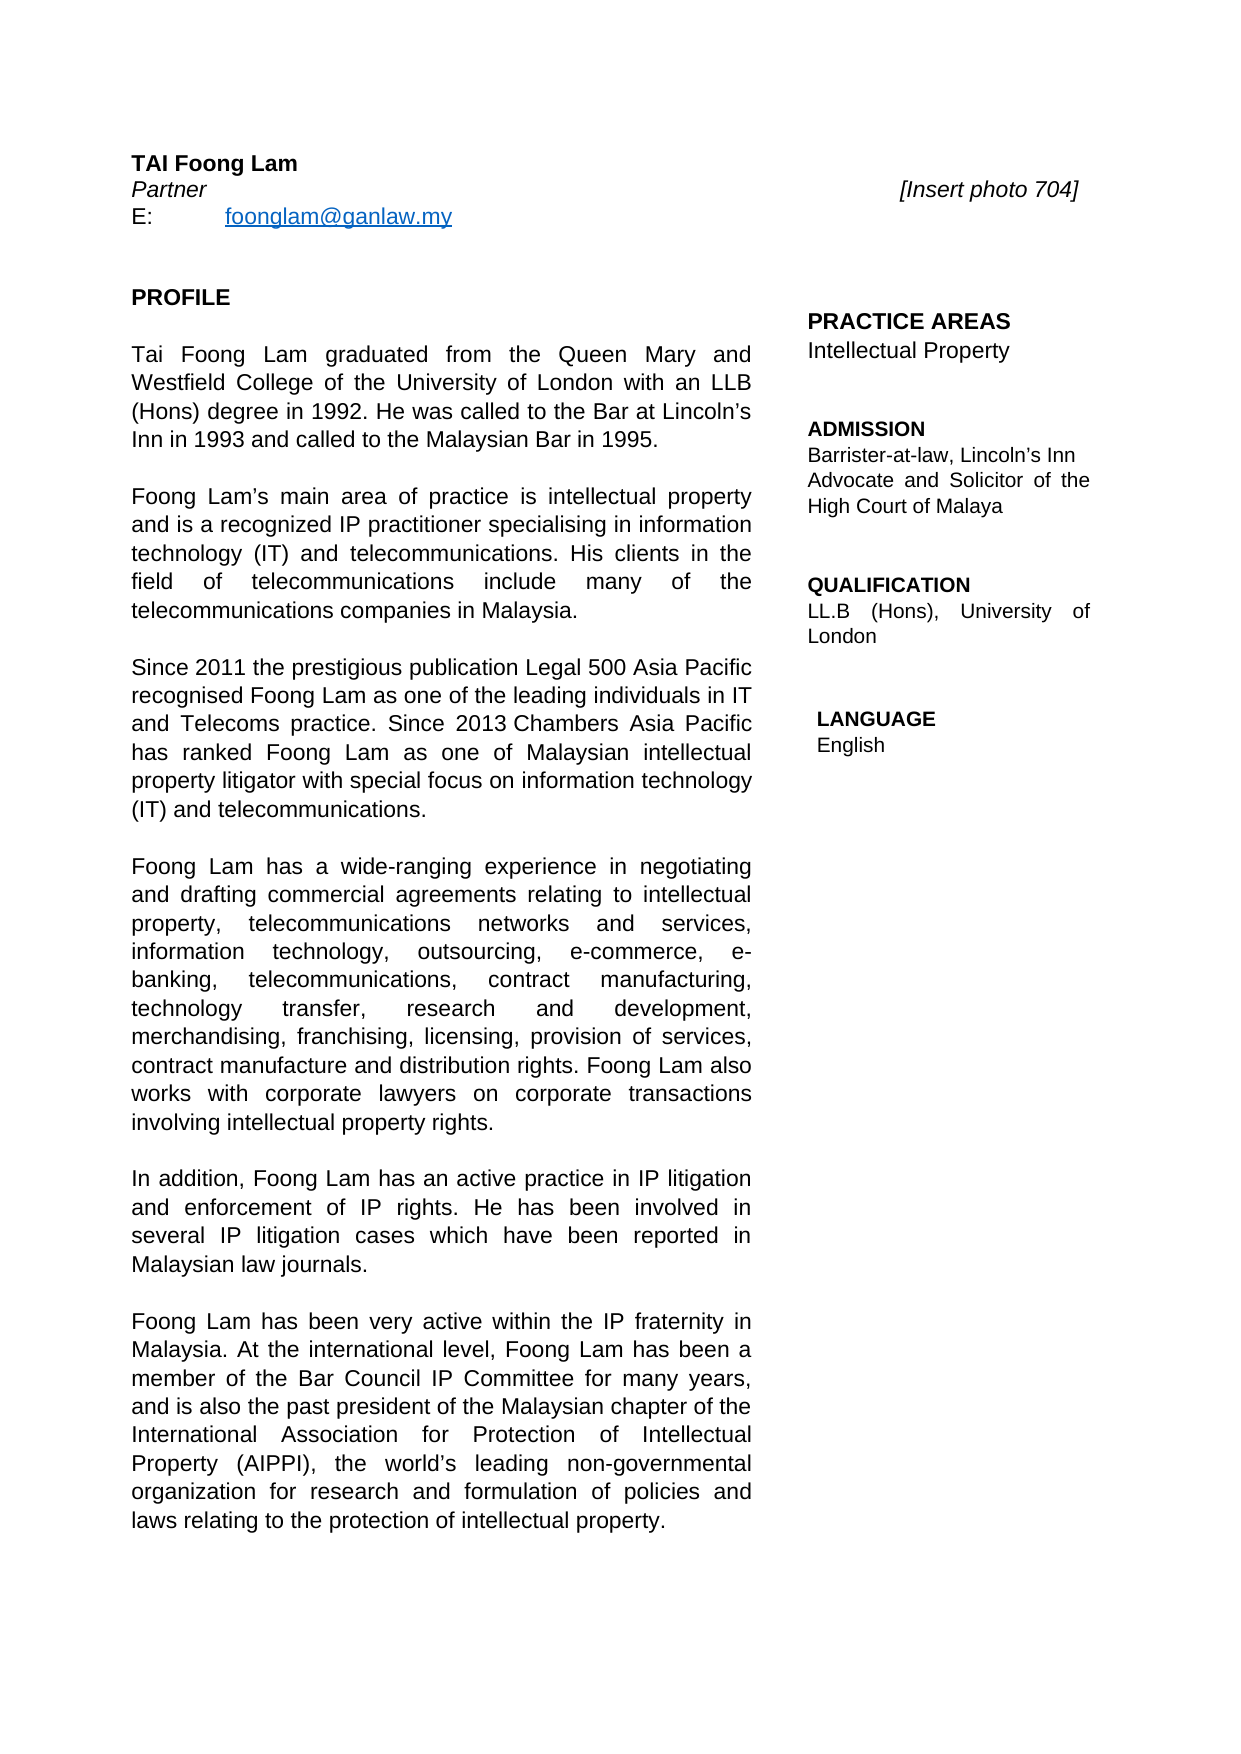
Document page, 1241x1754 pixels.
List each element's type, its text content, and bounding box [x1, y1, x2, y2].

text Intellectual Property [807, 337, 1090, 363]
text In addition, Foong Lam has an active practice in IP litigation and enforcement of IP rights. He has been involved in several IP litigation cases which have been reported in Malaysian law journals. [131, 1165, 752, 1277]
text TAI Foong Lam [131, 150, 1090, 176]
text Foong Lam’s main area of practice is intellectual property and is a recognized IP practitioner specialising in information technology (IT) and telecommunications. His clients in the field of telecommunications include many of the telecommunications companies in Malaysia. [131, 483, 752, 623]
text PROFILE [131, 284, 752, 310]
text LANGUAGE [817, 707, 1090, 731]
text Advocate and Solicitor of the High Court of Malaya [807, 468, 1090, 518]
text Barrister-at-law, Lincoln’s Inn [807, 442, 1090, 466]
text QUALIFICATION [807, 573, 1090, 597]
text ADMISSION [807, 417, 1090, 441]
text Since 2011 the prestigious publication Legal 500 Asia Pacific recognised Foong Lam as one of the leading individuals in IT and Telecoms practice. Since 2013 Chambers Asia Pacific has ranked Foong Lam as one of Malaysian intellectual property litigator with special focus on information technology (IT) and telecommunications. [131, 653, 752, 822]
text Tai Foong Lam graduated from the Queen Mary and Westfield College of the University of London with an LLB (Hons) degree in 1992. He was called to the Bar at Lincoln’s Inn in 1993 and called to the Malaysian Bar in 1995. [131, 341, 752, 452]
text PRACTICE AREAS [807, 308, 1090, 334]
text E: foonglam@ganlaw.my [131, 203, 1090, 229]
text LL.B (Hons), University of London [807, 598, 1090, 648]
text English [817, 733, 1090, 757]
text Partner [Insert photo 704] [131, 176, 1090, 203]
text Foong Lam has been very active within the IP fraternity in Malaysia. At the international level, Foong Lam has been a member of the Bar Council IP Committee for many years, and is also the past president of the Malaysian chapter of the International Association for Protection of Intellectual Property (AIPPI), the world’s leading non-governmental organization for research and formulation of policies and laws relating to the protection of intellectual property. [131, 1308, 752, 1533]
text Foong Lam has a wide-ranging experience in negotiating and drafting commercial agreements relating to intellectual property, telecommunications networks and services, information technology, outsourcing, e-commerce, e-banking, telecommunications, contract manufacturing, technology transfer, research and development, merchandising, franchising, licensing, provision of services, contract manufacture and distribution rights. Foong Lam also works with corporate lawyers on corporate transactions involving intellectual property rights. [131, 853, 752, 1135]
